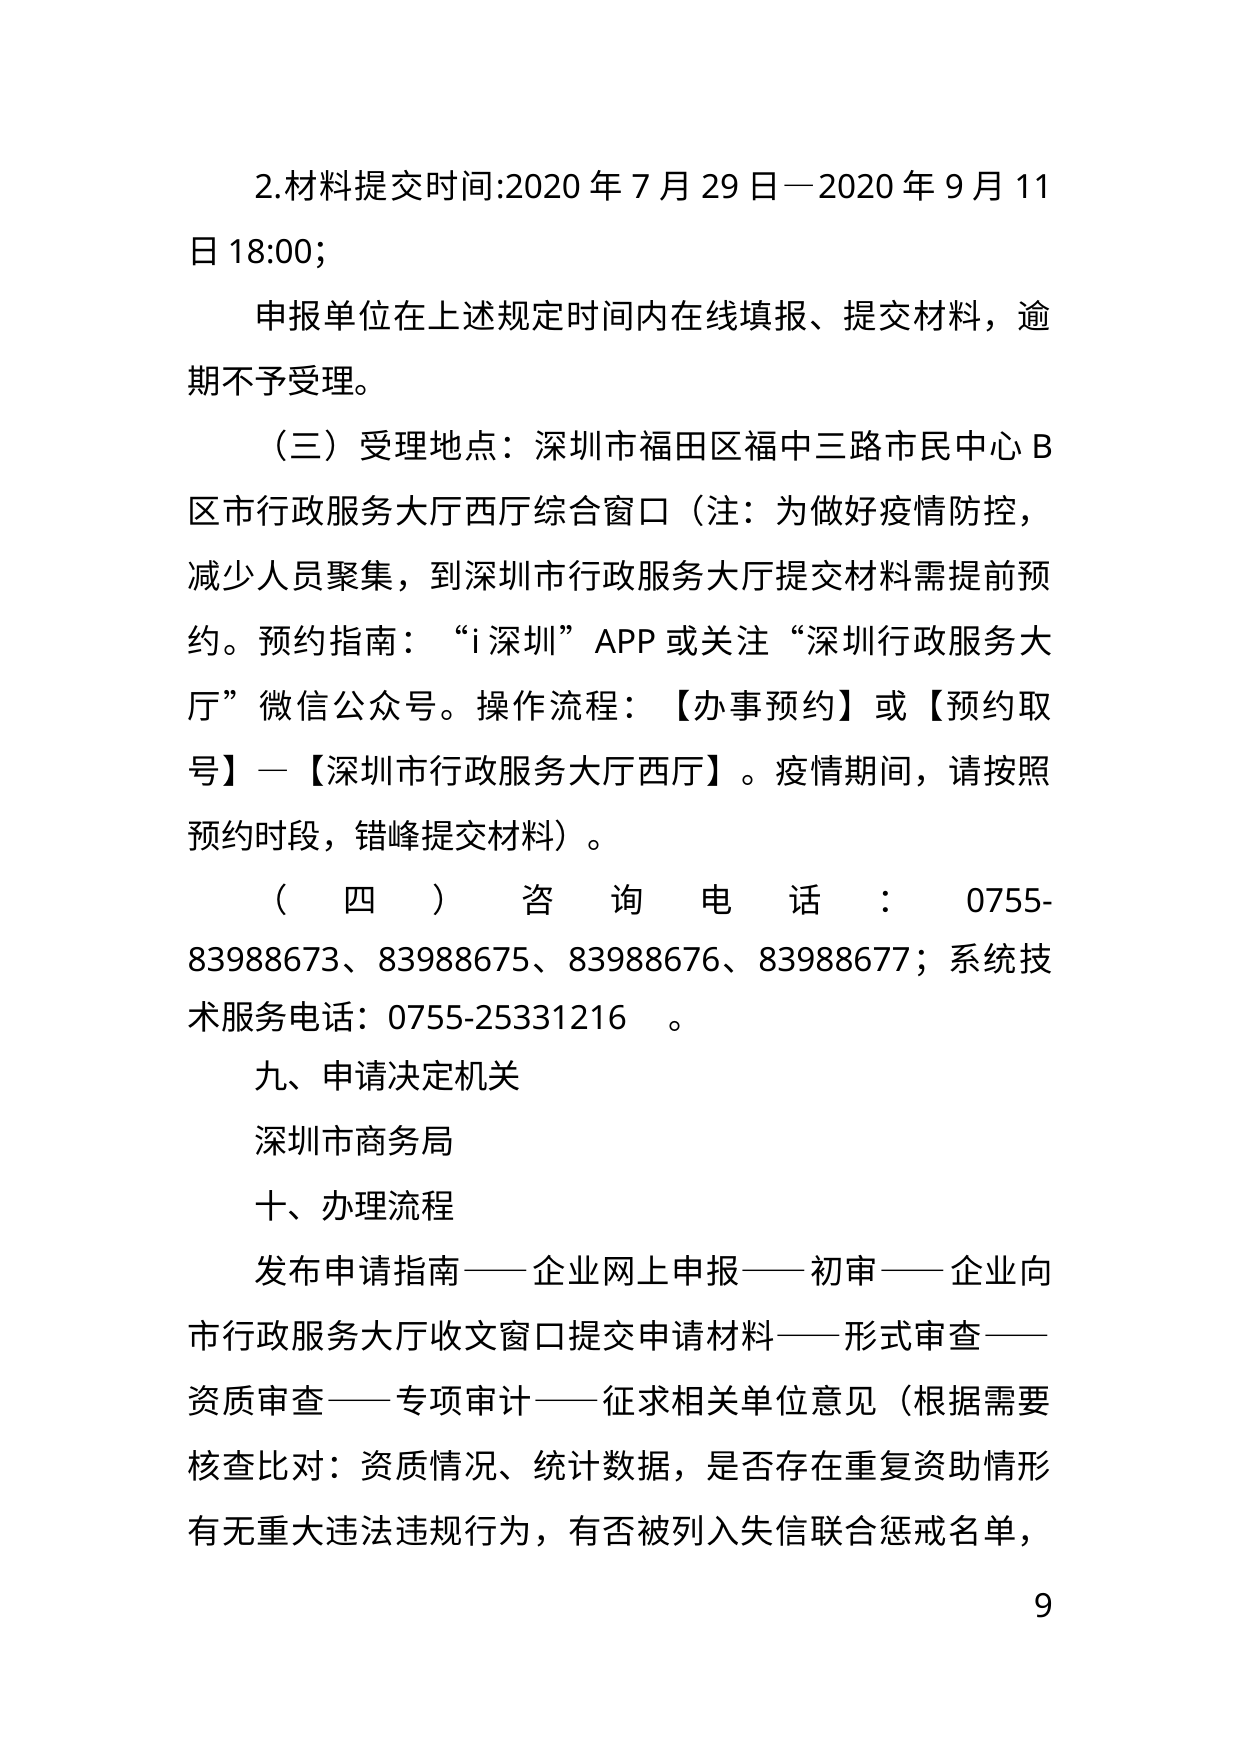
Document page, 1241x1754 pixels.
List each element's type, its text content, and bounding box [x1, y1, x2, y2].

text 深圳市商务局 [187, 1106, 1053, 1171]
text 申报单位在上述规定时间内在线填报、提交材料，逾期不予受理。 [187, 281, 1053, 411]
text 十、办理流程 [187, 1171, 1053, 1236]
text （三）受理地点：深圳市福田区福中三路市民中心B区市行政服务大厅西厅综合窗口（注：为做好疫情防控，减少人员聚集，到深圳市行政服务大厅提交材料需提前预约。预约指南：“i深圳”APP或关注“深圳行政服务大厅”微信公众号。操作流程：【办事预约】或【预约取号】—【深圳市行政服务大厅西厅】。疫情期间，请按照预约时段，错峰提交材料）。 [187, 411, 1053, 866]
text （四）咨询电话：0755-83988673、83988675、83988676、83988677；系统技术服务电话：0755-25331216 。 [187, 866, 1053, 1041]
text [187, 1236, 1053, 1561]
text 九、申请决定机关 [187, 1041, 1053, 1106]
text 2.材料提交时间:2020年7月29日—2020年9月11日18:00； [187, 151, 1053, 281]
